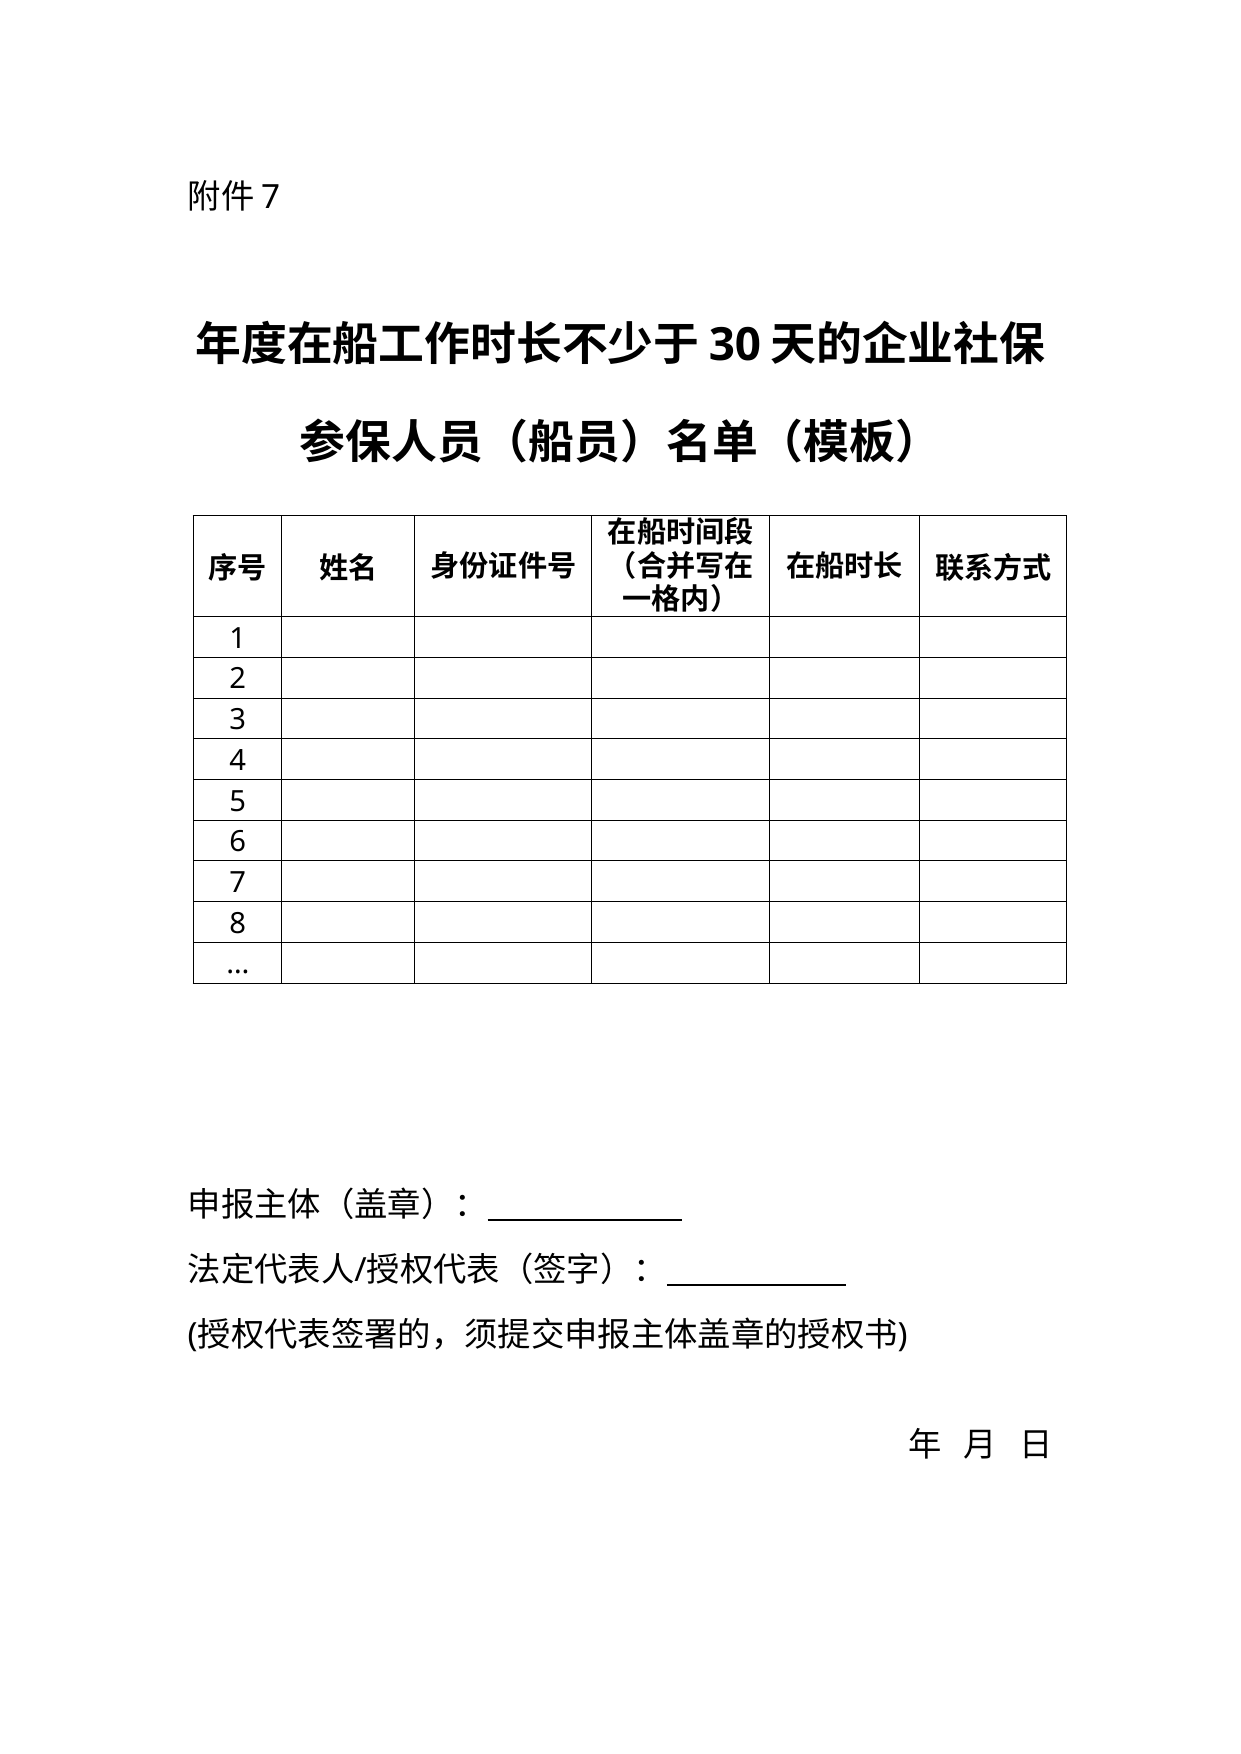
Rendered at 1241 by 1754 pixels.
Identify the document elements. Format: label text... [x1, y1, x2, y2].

table_cell [415, 739, 591, 779]
table_cell [920, 902, 1066, 942]
table_cell [415, 780, 591, 819]
table_cell [415, 861, 591, 901]
table_cell [770, 699, 919, 738]
table_cell 4 [194, 739, 281, 779]
table_cell [920, 943, 1066, 982]
table_cell 7 [194, 861, 281, 901]
table_cell [282, 943, 414, 982]
table_cell [415, 943, 591, 982]
table_header 在船时间段（合并写在一格内） [592, 516, 769, 616]
table_cell [592, 821, 769, 860]
table_cell [282, 617, 414, 657]
table_cell [592, 902, 769, 942]
table_cell 2 [194, 658, 281, 697]
table_cell [592, 739, 769, 779]
table_cell 1 [194, 617, 281, 657]
table_cell [592, 943, 769, 982]
table_cell [770, 861, 919, 901]
table_cell [282, 658, 414, 697]
table_cell [282, 902, 414, 942]
table_cell [282, 739, 414, 779]
table_cell [770, 821, 919, 860]
table_cell [920, 821, 1066, 860]
table_cell [282, 699, 414, 738]
text 年 月 日 [187, 1409, 1053, 1474]
table_cell [770, 658, 919, 697]
table_cell [770, 617, 919, 657]
table_header 姓名 [282, 516, 414, 616]
table_cell [592, 658, 769, 697]
table_cell 3 [194, 699, 281, 738]
table_cell [920, 699, 1066, 738]
table_cell [770, 780, 919, 819]
table_cell [415, 821, 591, 860]
table_header 序号 [194, 516, 281, 616]
table_cell [920, 739, 1066, 779]
text 法定代表人/授权代表（签字）： [187, 1234, 1053, 1299]
table_cell [282, 821, 414, 860]
table_cell [415, 617, 591, 657]
table_cell [592, 780, 769, 819]
table_cell [592, 617, 769, 657]
text (授权代表签署的，须提交申报主体盖章的授权书) [187, 1299, 1053, 1364]
table_cell [770, 739, 919, 779]
table_header 身份证件号 [415, 516, 591, 616]
text 年度在船工作时长不少于30天的企业社保参保人员（船员）名单（模板） [187, 292, 1053, 487]
table_cell 5 [194, 780, 281, 819]
table_cell [282, 861, 414, 901]
table_cell … [194, 943, 281, 982]
table_header 联系方式 [920, 516, 1066, 616]
text 申报主体（盖章）： [187, 1169, 1053, 1234]
table_cell [920, 861, 1066, 901]
table_cell [920, 658, 1066, 697]
table_cell [592, 699, 769, 738]
table_cell 6 [194, 821, 281, 860]
table_cell [920, 780, 1066, 819]
table_cell [770, 902, 919, 942]
table_cell [282, 780, 414, 819]
table_cell [415, 699, 591, 738]
table_header 在船时长 [770, 516, 919, 616]
table_cell [920, 617, 1066, 657]
table_cell [415, 658, 591, 697]
text 附件7 [187, 162, 1053, 227]
table_cell [415, 902, 591, 942]
table_cell 8 [194, 902, 281, 942]
table_cell [592, 861, 769, 901]
table_cell [770, 943, 919, 982]
